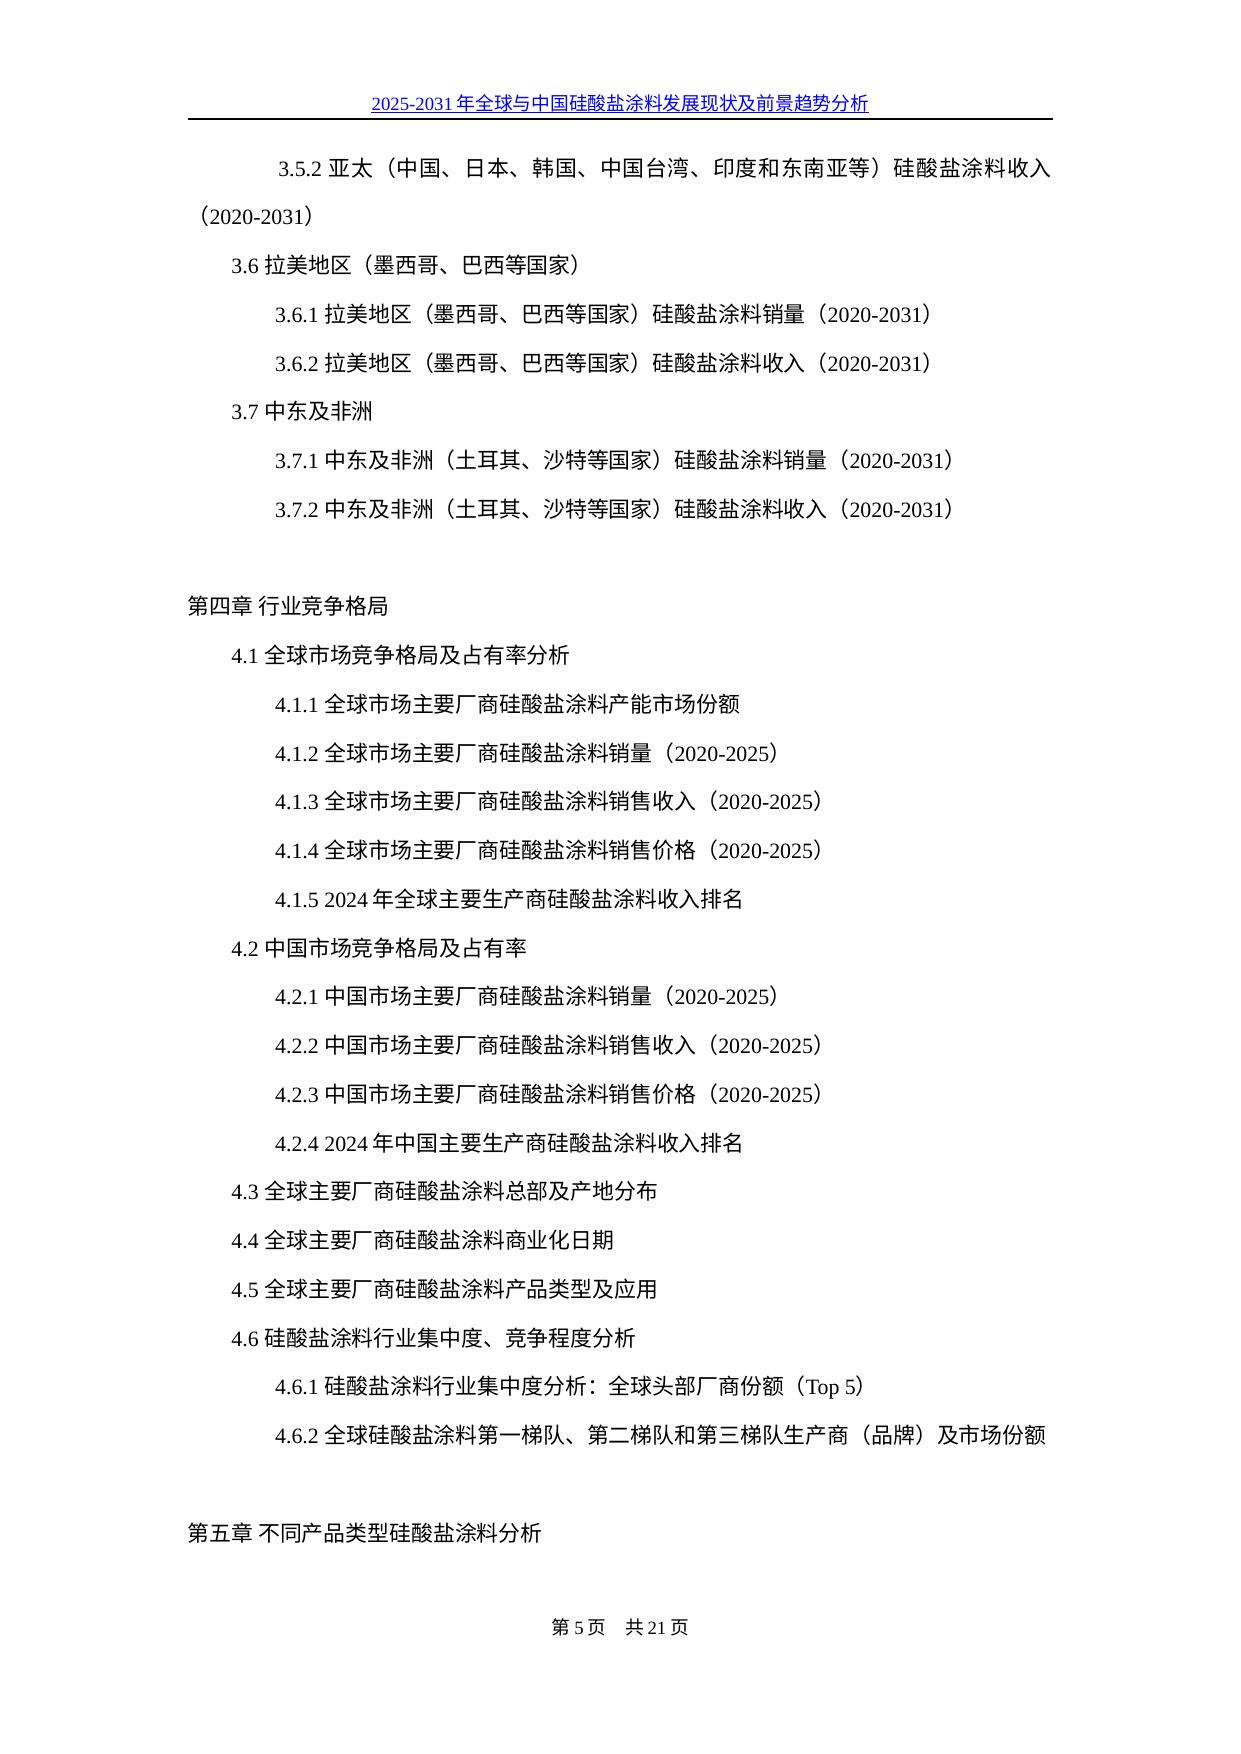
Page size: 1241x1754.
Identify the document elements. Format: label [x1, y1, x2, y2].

text [187, 150, 1053, 1548]
